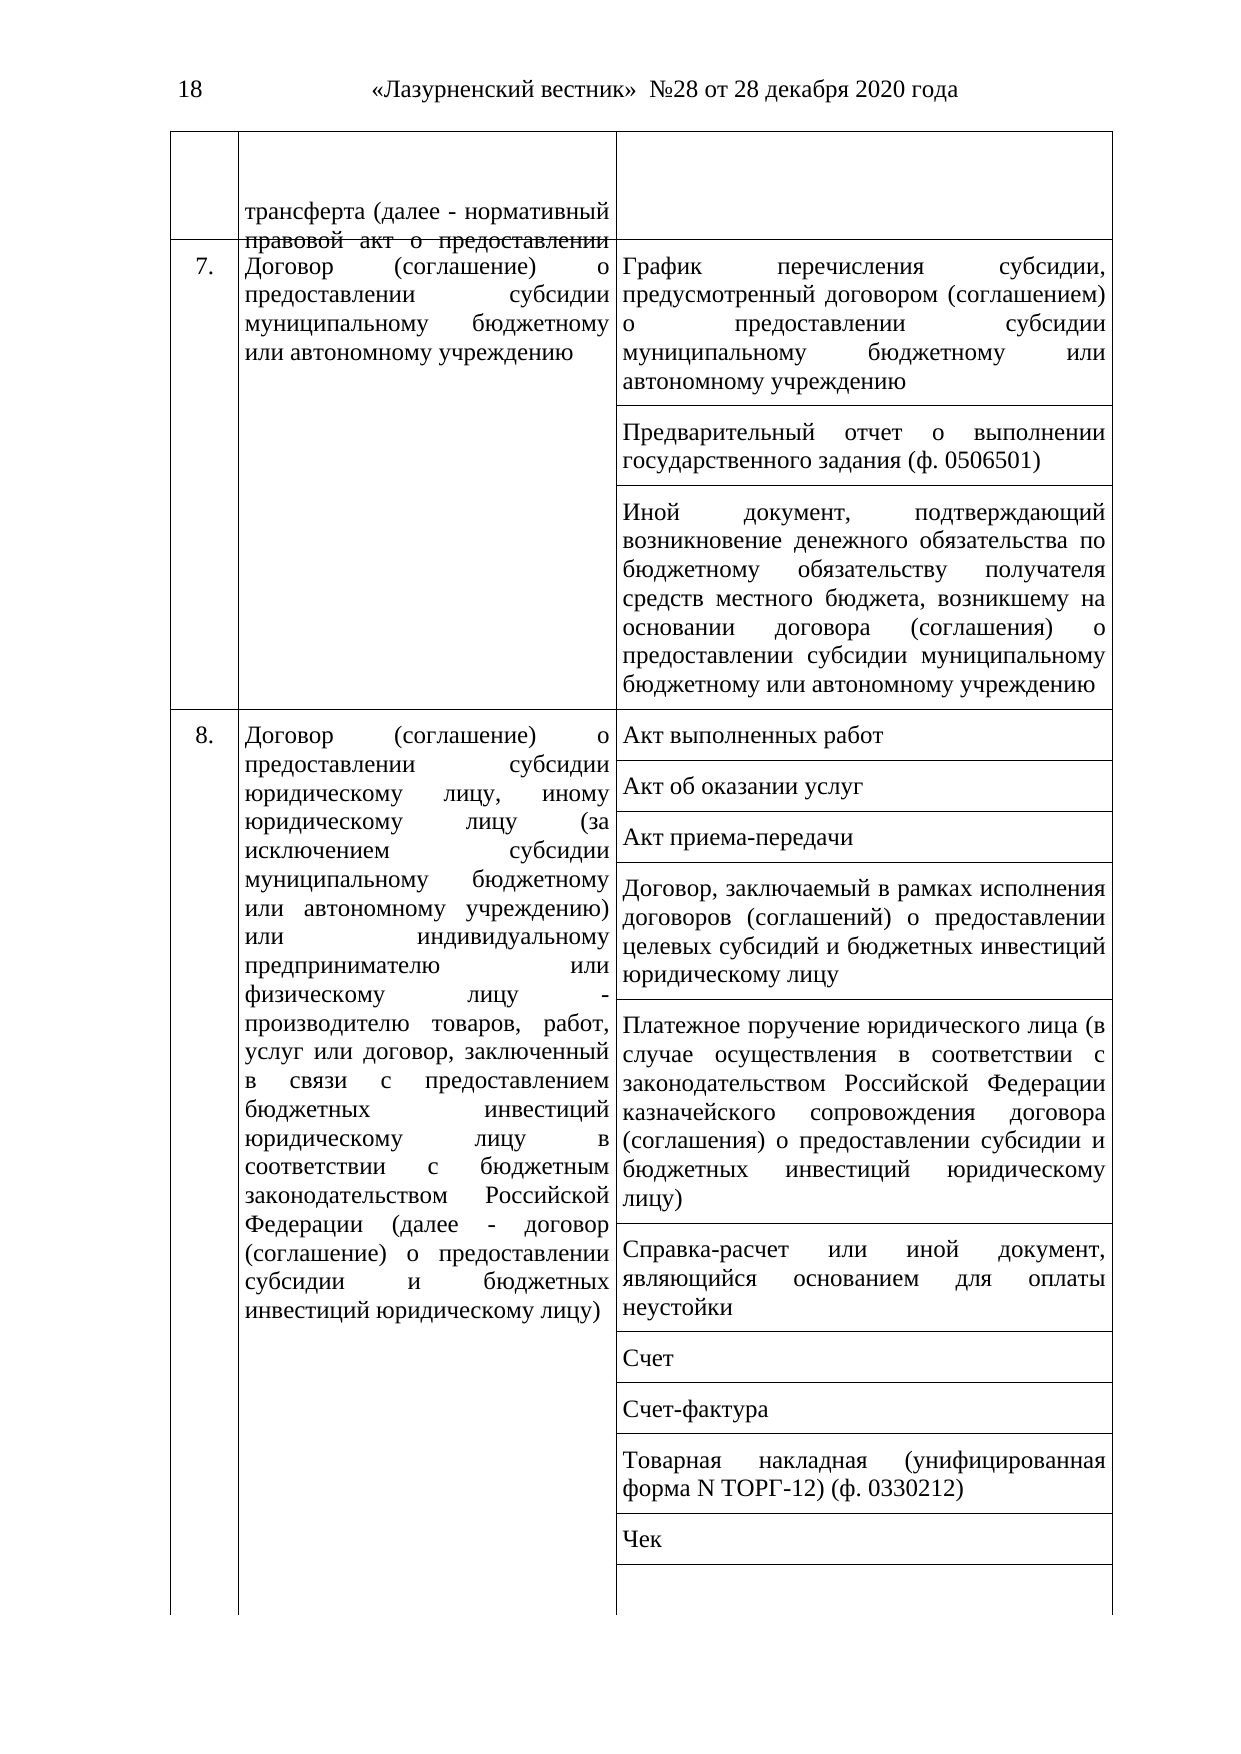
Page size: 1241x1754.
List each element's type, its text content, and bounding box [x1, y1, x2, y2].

table_cell Товарная накладная (унифицированная форма N ТОРГ-12) (ф. 0330212) [617, 1434, 1112, 1513]
table_cell Счет [617, 1332, 1112, 1382]
table_cell Чек [617, 1514, 1112, 1564]
table_cell Акт выполненных работ [617, 710, 1112, 759]
table_cell Акт об оказании услуг [617, 761, 1112, 811]
table_cell 7. [171, 240, 238, 708]
table_cell Акт приема-передачи [617, 812, 1112, 862]
table_cell Договор (соглашение) о предоставлении субсидии юридическому лицу, иному юридическому лицу (за исключением субсидии муниципальному бюджетному или автономному учреждению) или индивидуальному предпринимателю или физическому лицу - производителю товаров, работ, услуг или договор, заключенный в связи с предоставлением бюджетных инвестиций юридическому лицу в соответствии с бюджетным законодательством Российской Федерации (далее - договор (соглашение) о предоставлении субсидии и бюджетных инвестиций юридическому лицу) [239, 710, 616, 1615]
table_cell Справка-расчет или иной документ, являющийся основанием для оплаты неустойки [617, 1224, 1112, 1331]
table_cell Иной документ, подтверждающий возникновение денежного обязательства по бюджетному обязательству получателя средств местного бюджета, возникшему на основании договора (соглашения) о предоставлении субсидии муниципальному бюджетному или автономному учреждению [617, 486, 1112, 708]
table_cell 8. [171, 710, 238, 1615]
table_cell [617, 132, 1112, 239]
table_cell График перечисления субсидии, предусмотренный договором (соглашением) о предоставлении субсидии муниципальному бюджетному или автономному учреждению [617, 240, 1112, 405]
table_cell [617, 1565, 1112, 1615]
table_cell Предварительный отчет о выполнении государственного задания (ф. 0506501) [617, 406, 1112, 485]
table_cell Счет-фактура [617, 1383, 1112, 1433]
table_cell Договор (соглашение) о предоставлении субсидии муниципальному бюджетному или автономному учреждению [239, 240, 616, 708]
table_cell Договор, заключаемый в рамках исполнения договоров (соглашений) о предоставлении целевых субсидий и бюджетных инвестиций юридическому лицу [617, 863, 1112, 999]
table_cell Платежное поручение юридического лица (в случае осуществления в соответствии с законодательством Российской Федерации казначейского сопровождения договора (соглашения) о предоставлении субсидии и бюджетных инвестиций юридическому лицу) [617, 1000, 1112, 1222]
